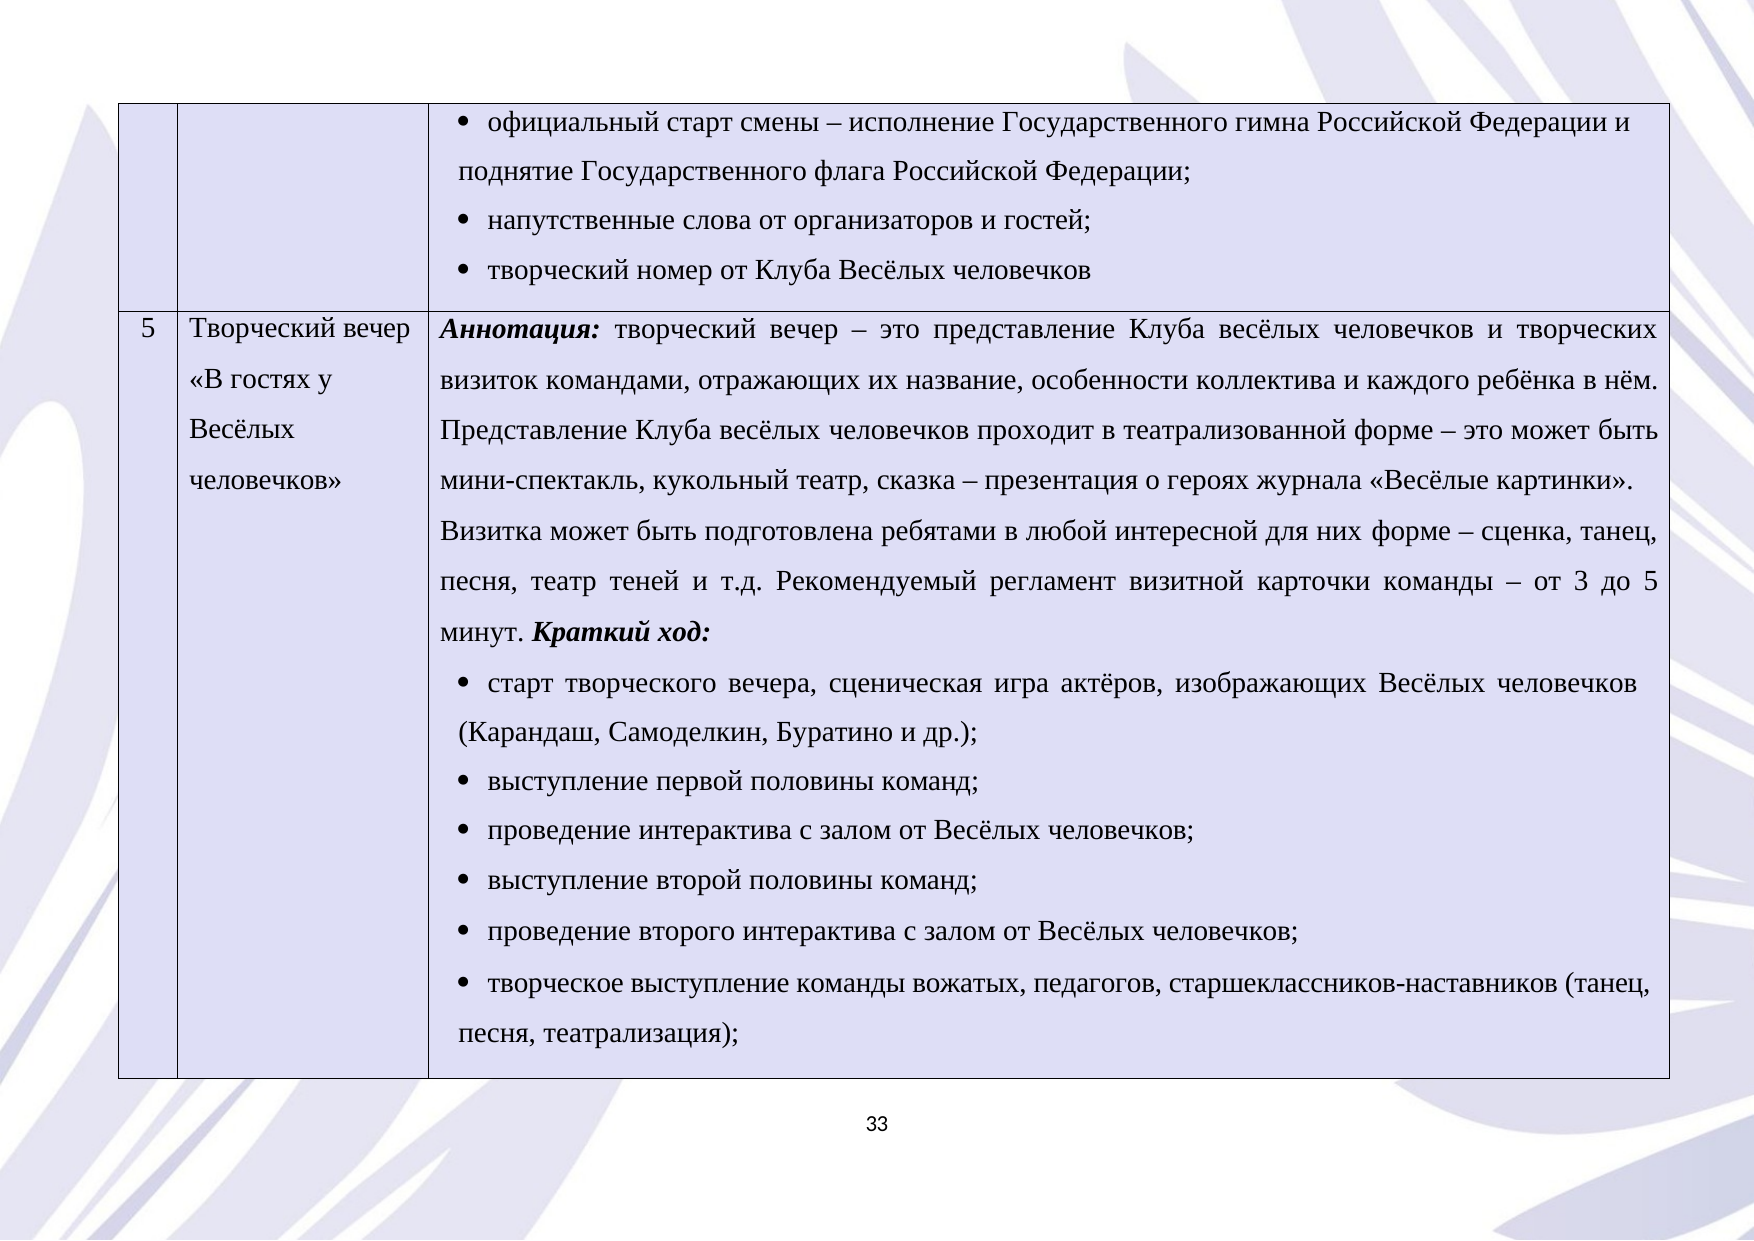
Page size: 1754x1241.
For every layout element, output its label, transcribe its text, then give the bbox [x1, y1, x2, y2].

picture [0, 0, 1754, 1240]
table_header официальный старт смены – исполнение Государственного гимна Российской Федерации и поднятие Государственного флага Российской Федерации; напутственные слова от организаторов и гостей; творческий номер от Клуба Весёлых человечков [429, 104, 1669, 311]
table_header [178, 104, 428, 311]
text 33 [107, 1109, 1646, 1137]
table_cell Творческий вечер «В гостях у Весёлых человечков» [178, 312, 428, 1078]
table_cell Аннотация: творческий вечер – это представление Клуба весёлых человечков и творческих визиток командами, отражающих их название, особенности коллектива и каждого ребёнка в нём. Представление Клуба весёлых человечков проходит в театрализованной форме – это может быть мини-спектакль, кукольный театр, сказка – презентация о героях журнала «Весёлые картинки». Визитка может быть подготовлена ребятами в любой интересной для них форме – сценка, танец, песня, театр теней и т.д. Рекомендуемый регламент визитной карточки команды – от 3 до 5 минут. Краткий ход: старт творческого вечера, сценическая игра актёров, изображающих Весёлых человечков (Карандаш, Самоделкин, Буратино и др.); выступление первой половины команд; проведение интерактива с залом от Весёлых человечков; выступление второй половины команд; проведение второго интерактива с залом от Весёлых человечков; творческое выступление команды вожатых, педагогов, старшеклассников-наставников (танец, песня, театрализация); [429, 312, 1669, 1078]
table_header [119, 104, 177, 311]
table_cell 5 [119, 312, 177, 1078]
